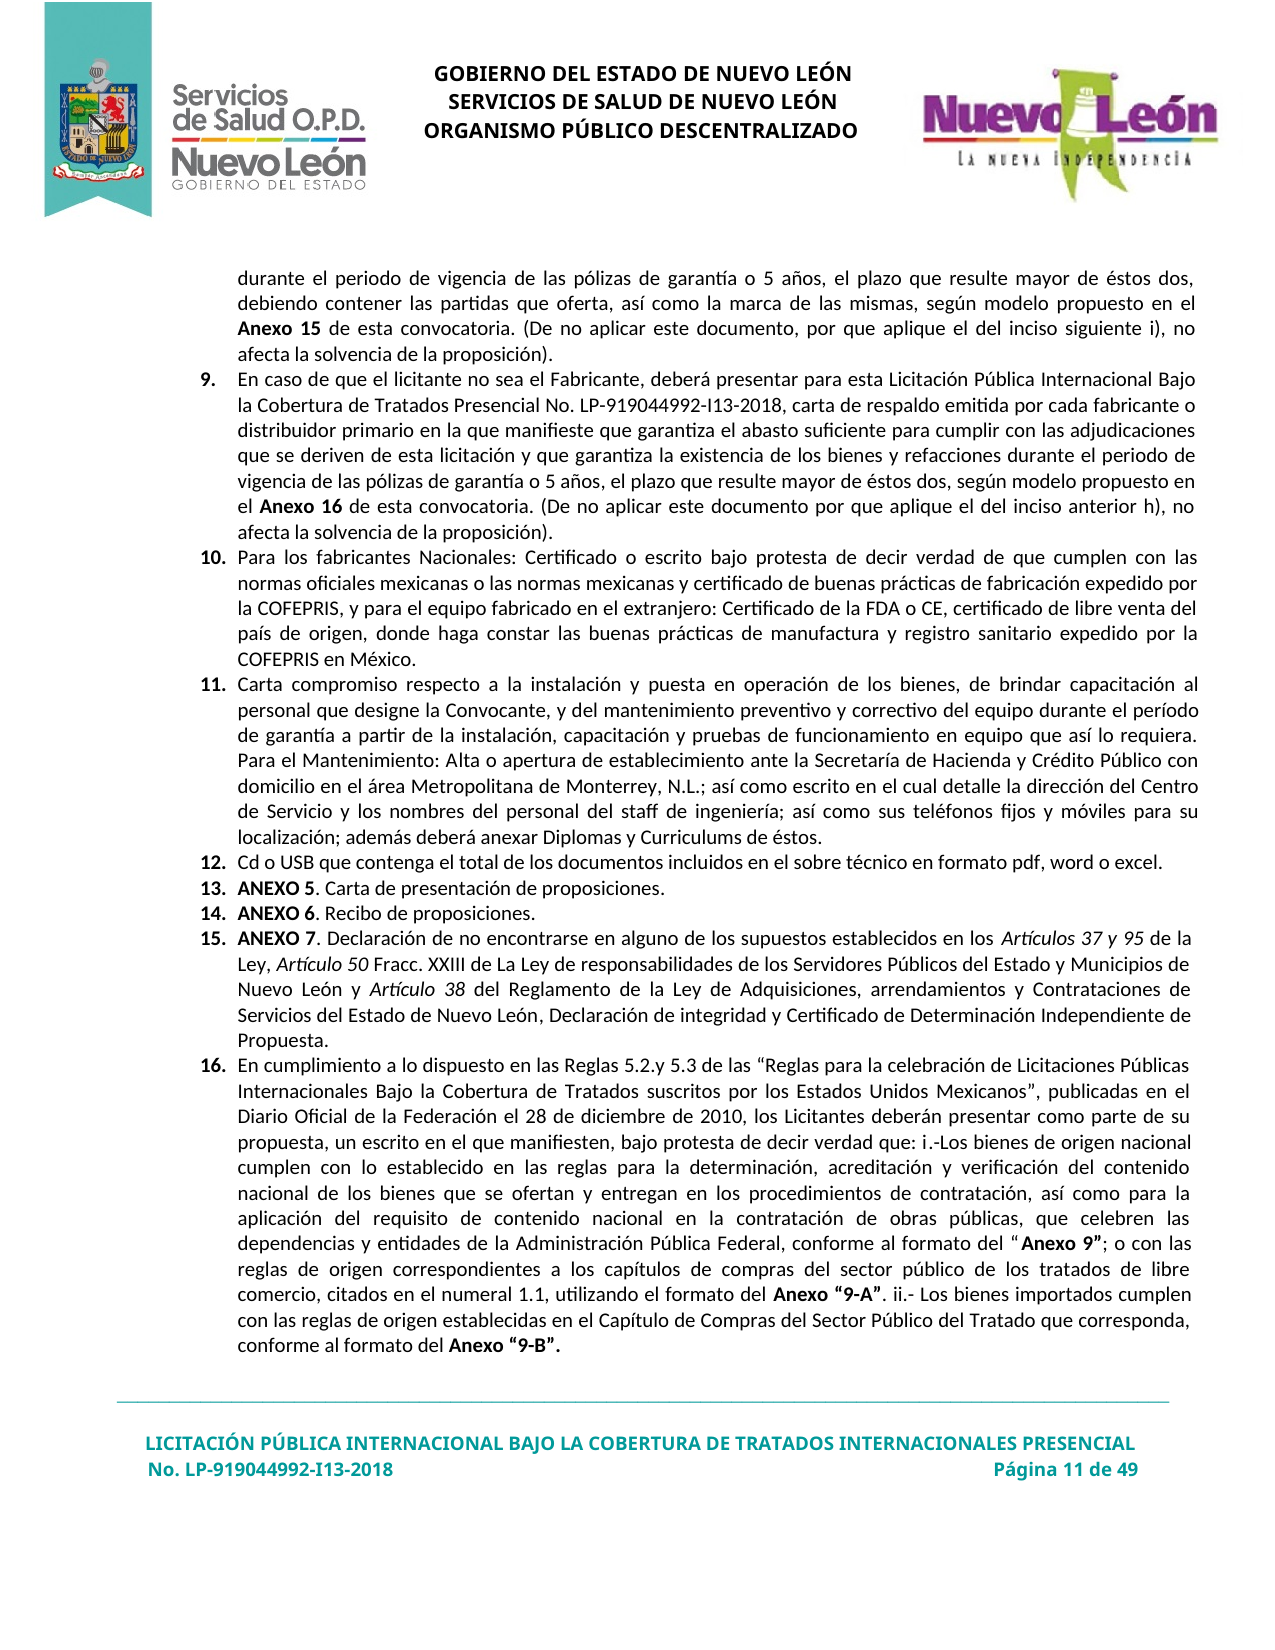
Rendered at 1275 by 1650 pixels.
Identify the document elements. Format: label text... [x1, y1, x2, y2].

list Para los fabricantes Nacionales: Certificado o escrito bajo protesta de decir verdad de que cumplen con las normas oficiales mexicanas o las normas mexicanas y certificado de buenas prácticas de fabricación expedido por la COFEPRIS, y para el equipo fabricado en el extranjero: Certificado de la FDA o CE, certificado de libre venta del país de origen, donde haga constar las buenas prácticas de manufactura y registro sanitario expedido por la COFEPRIS en México. [200, 544, 1200, 671]
picture [15, 2, 1249, 229]
list En cumplimiento a lo dispuesto en las Reglas 5.2.y 5.3 de las “Reglas para la celebración de Licitaciones Públicas Internacionales Bajo la Cobertura de Tratados suscritos por los Estados Unidos Mexicanos”, publicadas en el Diario Oficial de la Federación el 28 de diciembre de 2010, los Licitantes deberán presentar como parte de su propuesta, un escrito en el que manifiesten, bajo protesta de decir verdad que: i.-Los bienes de origen nacional cumplen con lo establecido en las reglas para la determinación, acreditación y verificación del contenido nacional de los bienes que se ofertan y entregan en los procedimientos de contratación, así como para la aplicación del requisito de contenido nacional en la contratación de obras públicas, que celebren las dependencias y entidades de la Administración Pública Federal, conforme al formato del “Anexo 9”; o con las reglas de origen correspondientes a los capítulos de compras del sector público de los tratados de libre comercio, citados en el numeral 1.1, utilizando el formato del Anexo “9-A”. ii.- Los bienes importados cumplen con las reglas de origen establecidas en el Capítulo de Compras del Sector Público del Tratado que corresponda, conforme al formato del Anexo “9-B”. [200, 1053, 1192, 1358]
list En caso de que el licitante no sea el Fabricante, deberá presentar para esta Licitación Pública Internacional Bajo la Cobertura de Tratados Presencial No. LP-919044992-I13-2018, carta de respaldo emitida por cada fabricante o distribuidor primario en la que manifieste que garantiza el abasto suficiente para cumplir con las adjudicaciones que se deriven de esta licitación y que garantiza la existencia de los bienes y refacciones durante el periodo de vigencia de las pólizas de garantía o 5 años, el plazo que resulte mayor de éstos dos, según modelo propuesto en el Anexo 16 de esta convocatoria. (De no aplicar este documento por que aplique el del inciso anterior h), no afecta la solvencia de la proposición). [200, 366, 1197, 544]
list ANEXO 6. Recibo de proposiciones. [200, 900, 1192, 926]
list ANEXO 7. Declaración de no encontrarse en alguno de los supuestos establecidos en los Artículos 37 y 95 de la Ley, Artículo 50 Fracc. XXIII de La Ley de responsabilidades de los Servidores Públicos del Estado y Municipios de Nuevo León y Artículo 38 del Reglamento de la Ley de Adquisiciones, arrendamientos y Contrataciones de Servicios del Estado de Nuevo León, Declaración de integridad y Certificado de Determinación Independiente de Propuesta. [200, 926, 1192, 1053]
list Carta compromiso respecto a la instalación y puesta en operación de los bienes, de brindar capacitación al personal que designe la Convocante, y del mantenimiento preventivo y correctivo del equipo durante el período de garantía a partir de la instalación, capacitación y pruebas de funcionamiento en equipo que así lo requiera. Para el Mantenimiento: Alta o apertura de establecimiento ante la Secretaría de Hacienda y Crédito Público con domicilio en el área Metropolitana de Monterrey, N.L.; así como escrito en el cual detalle la dirección del Centro de Servicio y los nombres del personal del staff de ingeniería; así como sus teléfonos fijos y móviles para su localización; además deberá anexar Diplomas y Curriculums de éstos. [200, 671, 1201, 849]
list Cd o USB que contenga el total de los documentos incluidos en el sobre técnico en formato pdf, word o excel. [200, 849, 1197, 875]
list ANEXO 5. Carta de presentación de proposiciones. [200, 875, 1192, 900]
